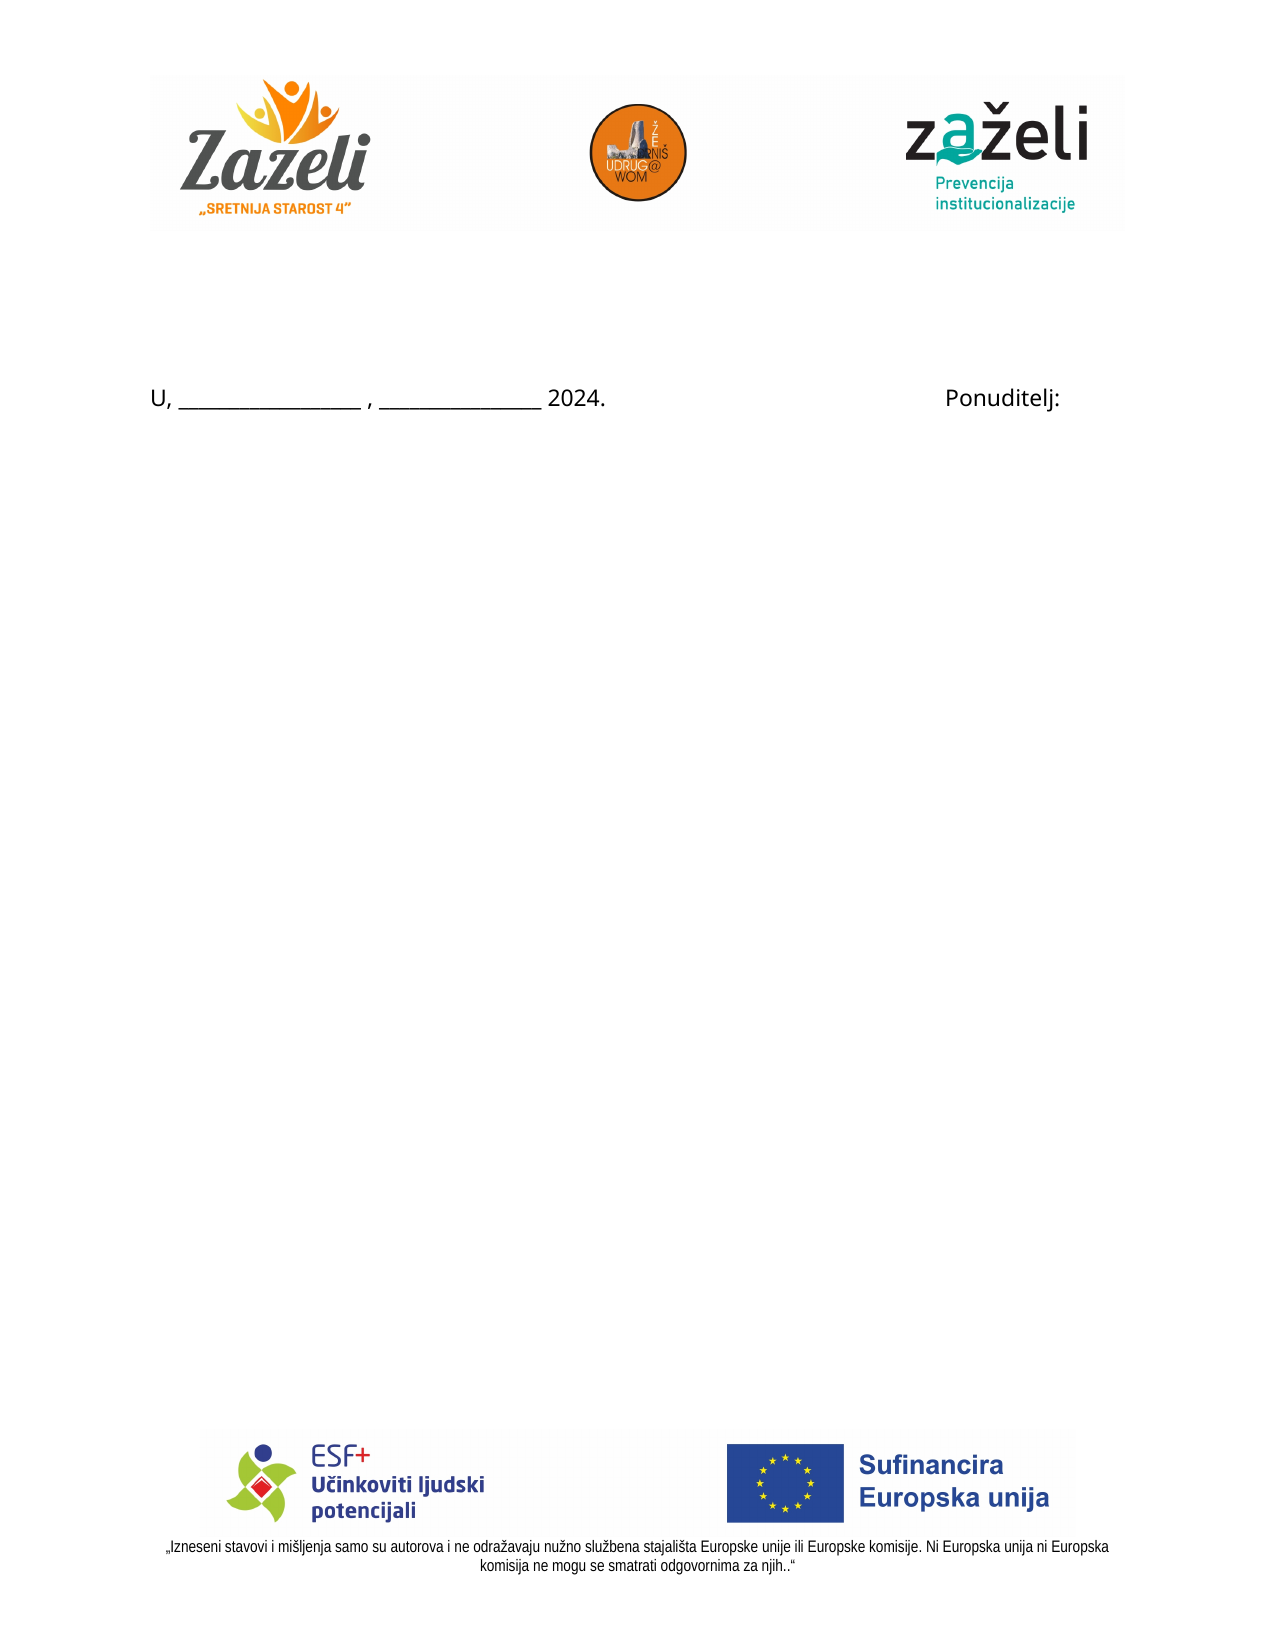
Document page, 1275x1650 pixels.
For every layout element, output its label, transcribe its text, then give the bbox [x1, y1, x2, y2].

text U, __________________ , ________________ 2024. Ponuditelj: [150, 382, 1125, 413]
picture [150, 75, 1125, 231]
picture [199, 1429, 1076, 1537]
